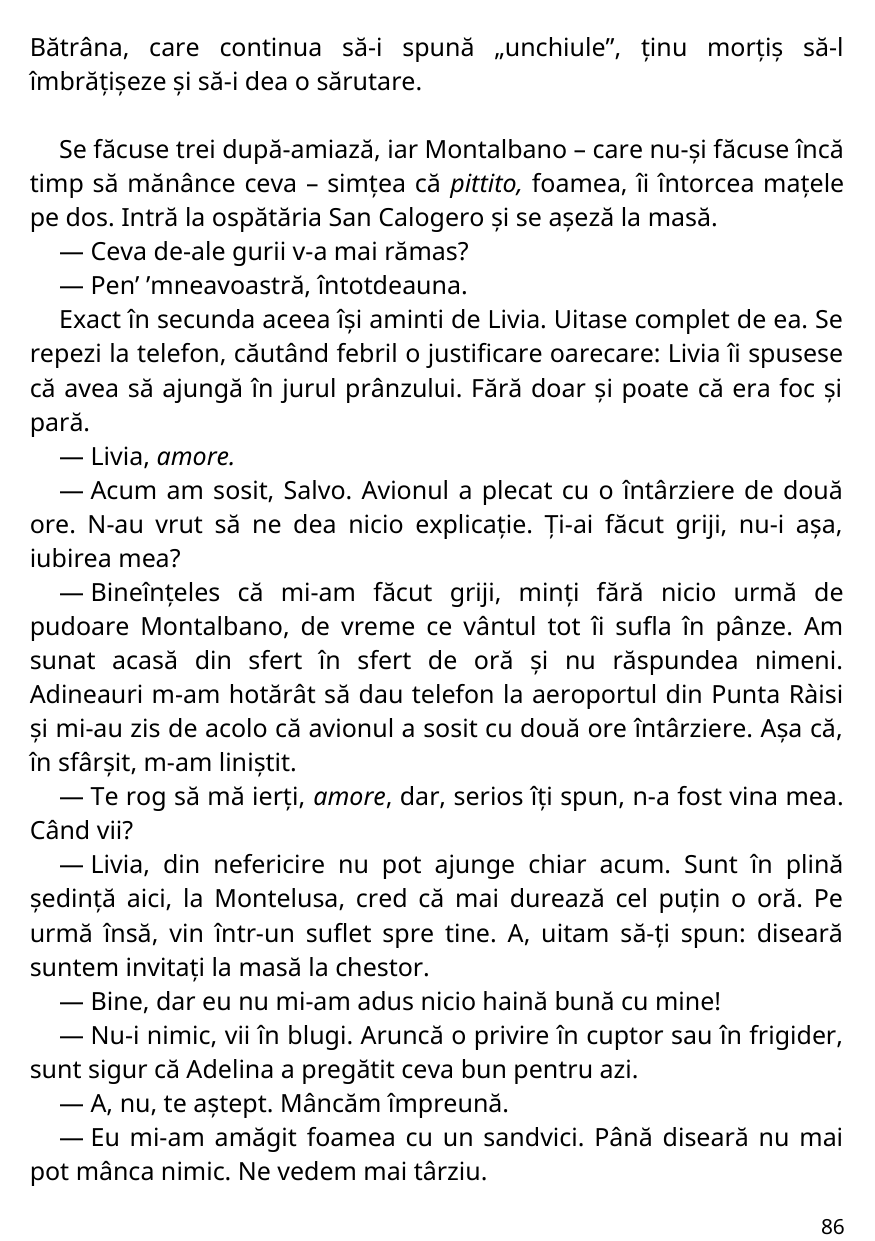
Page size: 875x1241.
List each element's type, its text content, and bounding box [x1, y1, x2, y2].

text — Eu mi-am amăgit foamea cu un sandvici. Până diseară nu mai pot mânca nimic. Ne vedem mai târziu. [29, 1119, 844, 1188]
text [29, 29, 844, 98]
text Se făcuse trei după-amiază, iar Montalbano – care nu-şi făcuse încă timp să mănânce ceva – simţea că pittito, foamea, îi întorcea maţele pe dos. Intră la ospătăria San Calogero şi se aşeză la masă. [29, 132, 844, 234]
text — Acum am sosit, Salvo. Avionul a plecat cu o întârziere de două ore. N-au vrut să ne dea nicio explicaţie. Ţi-ai făcut griji, nu-i aşa, iubirea mea? [29, 472, 844, 574]
text — Bine, dar eu nu mi-am adus nicio haină bună cu mine! [29, 983, 844, 1017]
text — Livia, amore. [29, 438, 844, 472]
text — Te rog să mă ierţi, amore, dar, serios îţi spun, n-a fost vina mea. Când vii? [29, 779, 844, 847]
text — Ceva de-ale gurii v-a mai rămas? [29, 234, 844, 268]
text — Nu-i nimic, vii în blugi. Aruncă o privire în cuptor sau în frigider, sunt sigur că Adelina a pregătit ceva bun pentru azi. [29, 1017, 844, 1086]
text — Pen’ ’mneavoastră, întotdeauna. [29, 268, 844, 302]
text — A, nu, te aştept. Mâncăm împreună. [29, 1086, 844, 1119]
text — Bineînţeles că mi-am făcut griji, minţi fără nicio urmă de pudoare Montalbano, de vreme ce vântul tot îi sufla în pânze. Am sunat acasă din sfert în sfert de oră şi nu răspundea nimeni. Adineauri m-am hotărât să dau telefon la aeroportul din Punta Ràisi şi mi-au zis de acolo că avionul a sosit cu două ore întârziere. Aşa că, în sfârşit, m-am liniştit. [29, 574, 844, 779]
text — Livia, din nefericire nu pot ajunge chiar acum. Sunt în plină şedinţă aici, la Montelusa, cred că mai durează cel puţin o oră. Pe urmă însă, vin într-un suflet spre tine. A, uitam să-ţi spun: diseară suntem invitaţi la masă la chestor. [29, 847, 844, 983]
text Exact în secunda aceea îşi aminti de Livia. Uitase complet de ea. Se repezi la telefon, căutând febril o justificare oarecare: Livia îi spusese că avea să ajungă în jurul prânzului. Fără doar şi poate că era foc şi pară. [29, 302, 844, 438]
